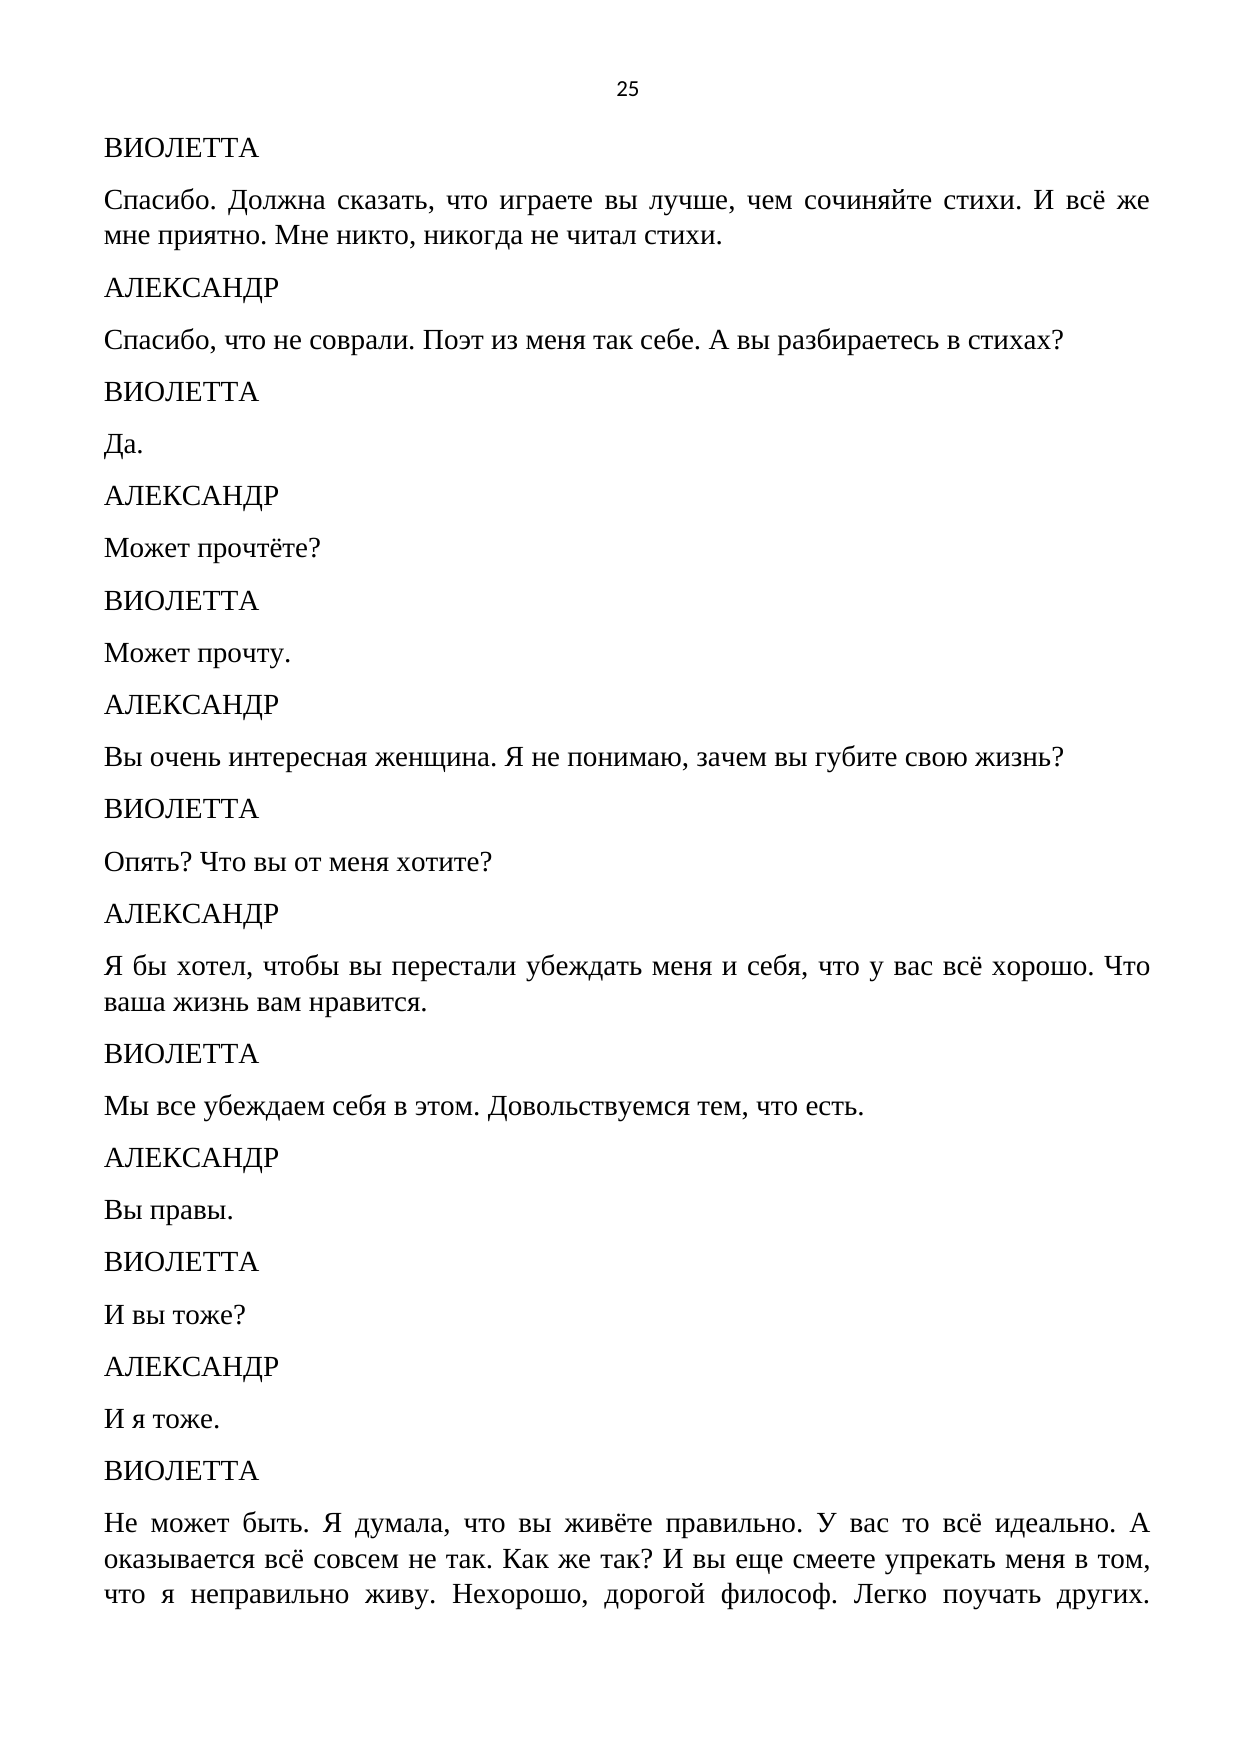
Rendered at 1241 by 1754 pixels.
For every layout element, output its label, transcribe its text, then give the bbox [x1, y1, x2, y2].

text И вы тоже? [103, 1297, 1152, 1330]
text АЛЕКСАНДР [103, 478, 1152, 512]
text ВИОЛЕТТА [103, 792, 1152, 825]
text ВИОЛЕТТА [103, 1244, 1152, 1278]
text Вы правы. [103, 1192, 1152, 1226]
text ВИОЛЕТТА [103, 1453, 1152, 1487]
text ВИОЛЕТТА [103, 1036, 1152, 1069]
text Спасибо. Должна сказать, что играете вы лучше, чем сочиняйте стихи. И всё же мне приятно. Мне никто, никогда не читал стихи. [103, 182, 1152, 251]
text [103, 1506, 1152, 1610]
text Вы очень интересная женщина. Я не понимаю, зачем вы губите свою жизнь? [103, 739, 1152, 773]
text ВИОЛЕТТА [103, 130, 1152, 163]
text ВИОЛЕТТА [103, 374, 1152, 408]
text АЛЕКСАНДР [103, 270, 1152, 303]
text Спасибо, что не соврали. Поэт из меня так себе. А вы разбираетесь в стихах? [103, 322, 1152, 355]
text Мы все убеждаем себя в этом. Довольствуемся тем, что есть. [103, 1088, 1152, 1122]
text И я тоже. [103, 1401, 1152, 1435]
text АЛЕКСАНДР [103, 896, 1152, 929]
text АЛЕКСАНДР [103, 1349, 1152, 1382]
text АЛЕКСАНДР [103, 1140, 1152, 1174]
text Опять? Что вы от меня хотите? [103, 844, 1152, 877]
text Да. [103, 426, 1152, 460]
text Может прочтёте? [103, 531, 1152, 564]
text Я бы хотел, чтобы вы перестали убеждать меня и себя, что у вас всё хорошо. Что ваша жизнь вам нравится. [103, 948, 1152, 1017]
text Может прочту. [103, 635, 1152, 668]
text ВИОЛЕТТА [103, 583, 1152, 616]
text АЛЕКСАНДР [103, 687, 1152, 721]
